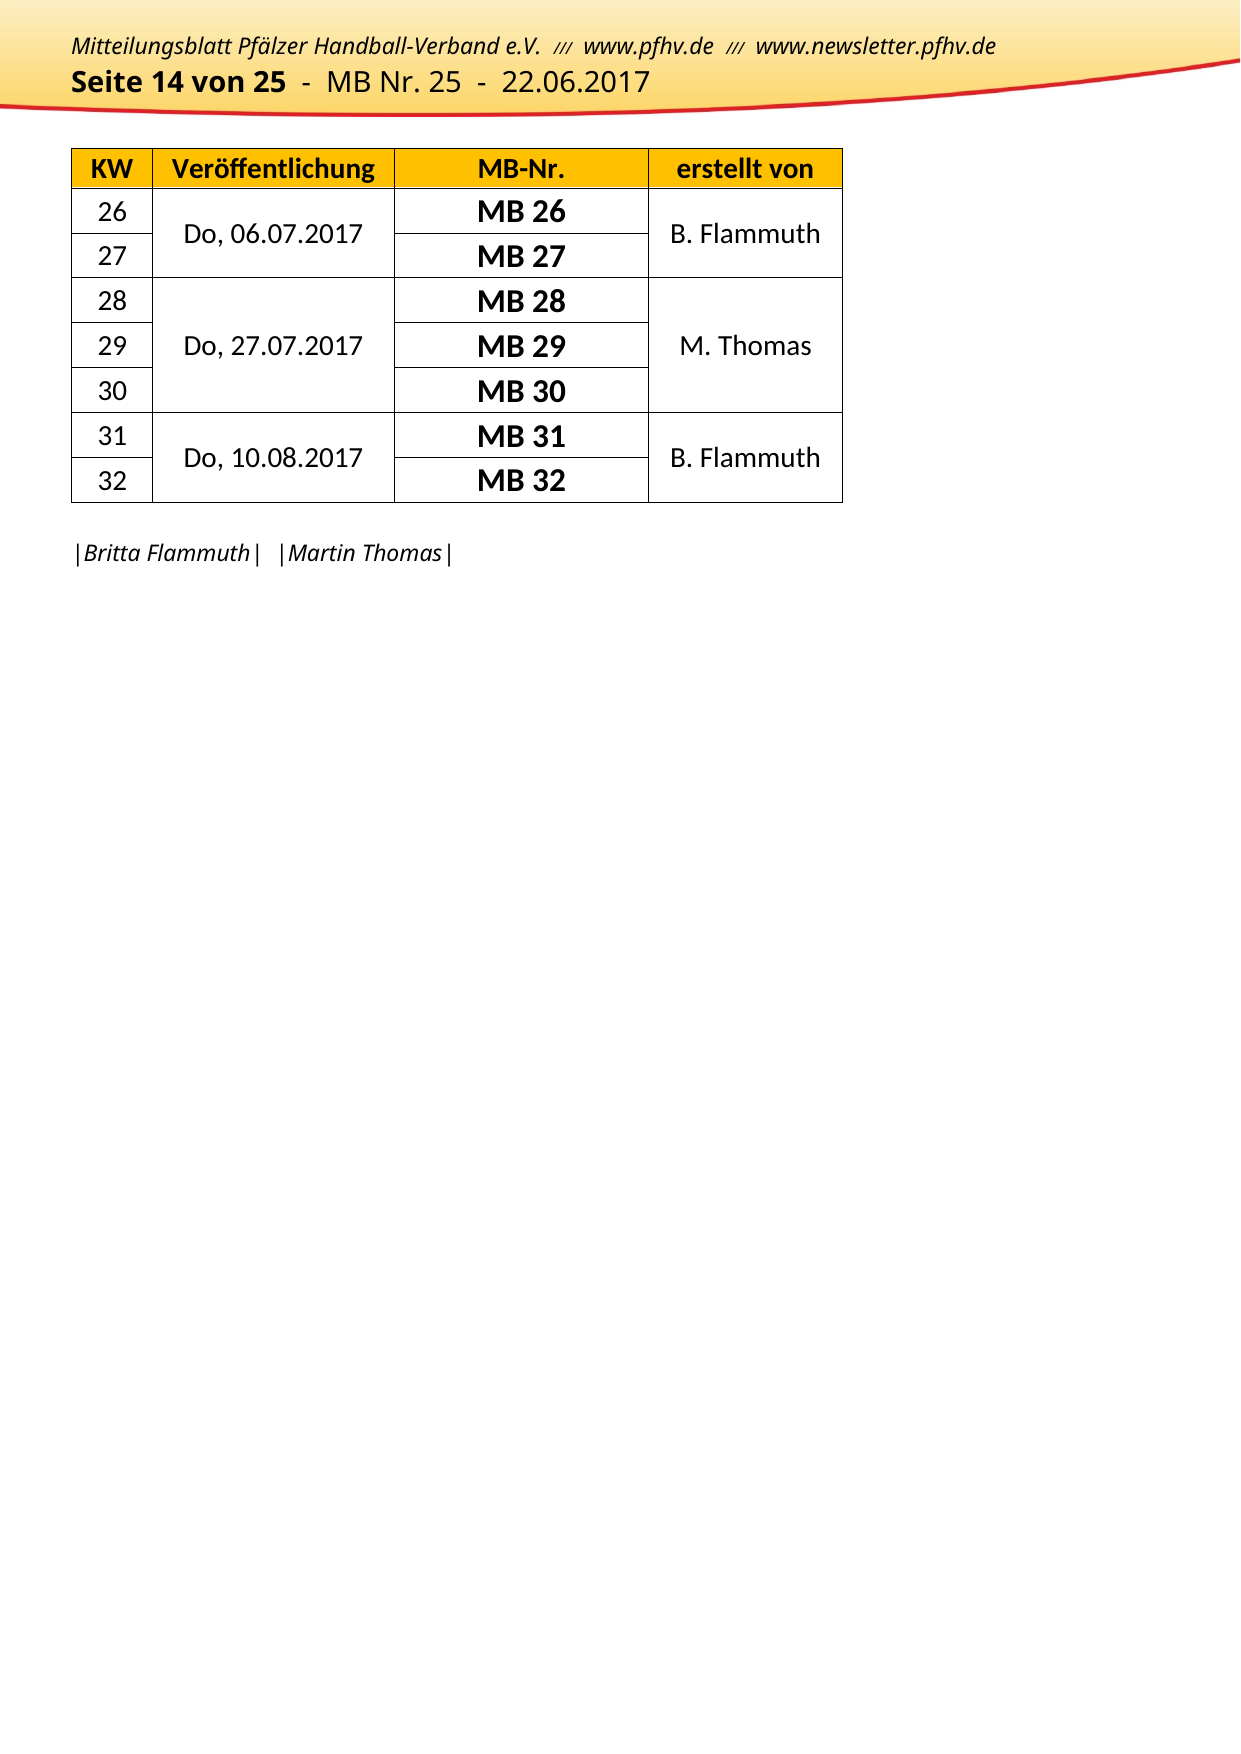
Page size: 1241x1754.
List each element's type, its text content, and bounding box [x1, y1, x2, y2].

table_header Veröffentlichung [153, 149, 394, 187]
table_header erstellt von [649, 149, 842, 187]
table_cell 29 [72, 323, 152, 367]
table_cell 32 [72, 458, 152, 502]
text |Britta Flammuth| |Martin Thomas| [71, 537, 1169, 568]
table_cell MB 29 [395, 323, 648, 367]
picture [0, 0, 1241, 117]
table_cell Do, 27.07.2017 [153, 278, 394, 412]
table_cell B. Flammuth [649, 189, 842, 277]
table_cell MB 32 [395, 458, 648, 502]
table_cell MB 31 [395, 413, 648, 457]
table_cell 30 [72, 368, 152, 412]
table_cell 28 [72, 278, 152, 322]
table_cell M. Thomas [649, 278, 842, 412]
table_cell 27 [72, 234, 152, 277]
table_cell 31 [72, 413, 152, 457]
table_cell MB 26 [395, 189, 648, 232]
table_cell B. Flammuth [649, 413, 842, 502]
table_cell 26 [72, 189, 152, 232]
table_cell Do, 06.07.2017 [153, 189, 394, 277]
table_cell MB 28 [395, 278, 648, 322]
table_cell MB 30 [395, 368, 648, 412]
table_cell Do, 10.08.2017 [153, 413, 394, 502]
table_header MB-Nr. [395, 149, 648, 187]
table_cell MB 27 [395, 234, 648, 277]
table_header KW [72, 149, 152, 187]
